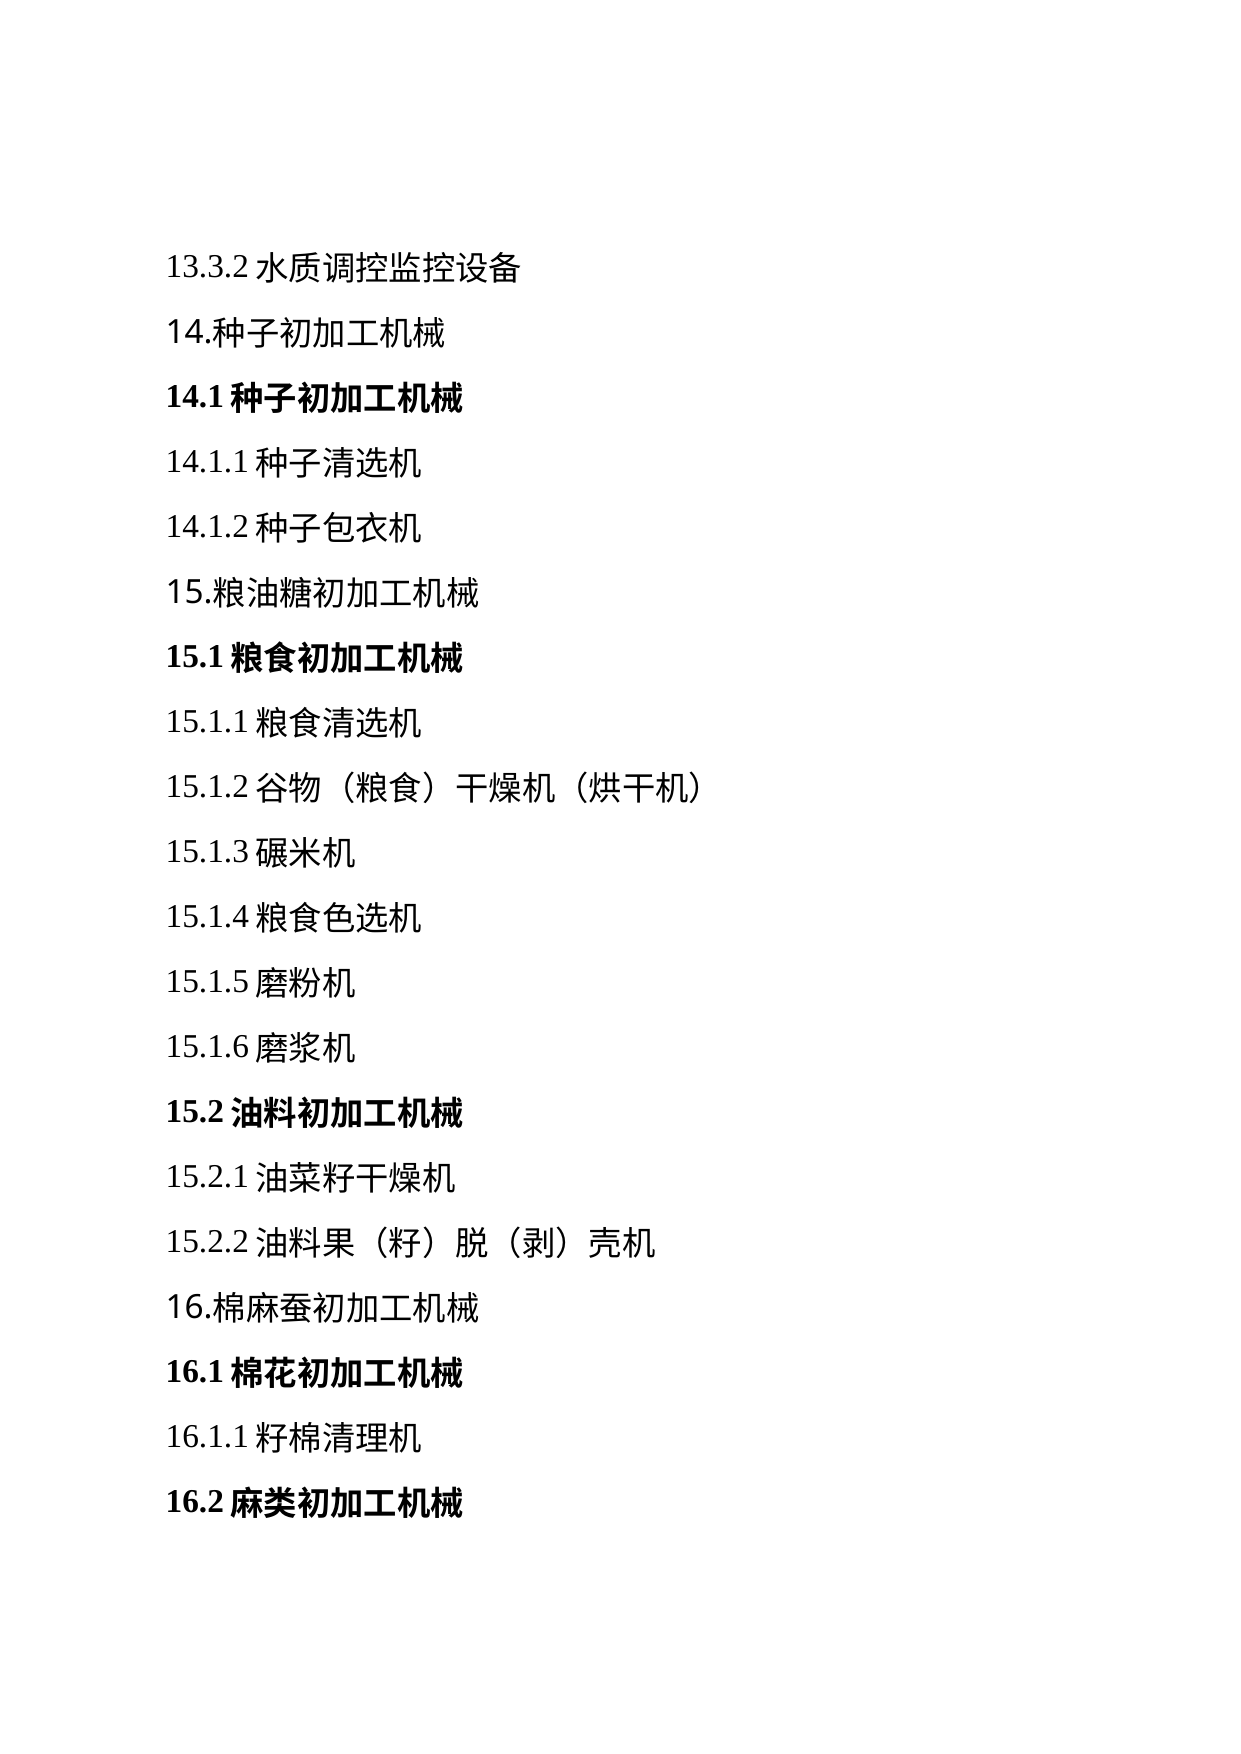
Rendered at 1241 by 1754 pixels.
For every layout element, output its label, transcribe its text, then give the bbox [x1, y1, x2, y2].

text 15.1.4粮食色选机 [165, 883, 1087, 948]
text 13.3.2水质调控监控设备 [165, 233, 1087, 298]
text 14.1.1种子清选机 [165, 428, 1087, 493]
text 14.1.2种子包衣机 [165, 493, 1087, 558]
text 15.粮油糖初加工机械 [165, 558, 1087, 623]
text 15.1.2谷物（粮食）干燥机（烘干机） [165, 753, 1087, 818]
text 16.棉麻蚕初加工机械 [165, 1273, 1087, 1338]
text 14.种子初加工机械 [165, 298, 1087, 363]
text 16.1棉花初加工机械 [165, 1338, 1087, 1403]
text 15.1粮食初加工机械 [165, 623, 1087, 688]
text 15.2.2油料果（籽）脱（剥）壳机 [165, 1208, 1087, 1273]
text 15.1.1粮食清选机 [165, 688, 1087, 753]
text 15.1.5磨粉机 [165, 948, 1087, 1013]
text 15.2.1油菜籽干燥机 [165, 1143, 1087, 1208]
text 15.1.6磨浆机 [165, 1013, 1087, 1078]
text 16.1.1籽棉清理机 [165, 1403, 1087, 1468]
text 14.1种子初加工机械 [165, 363, 1087, 428]
text 16.2麻类初加工机械 [165, 1468, 1087, 1533]
text 15.2油料初加工机械 [165, 1078, 1087, 1143]
text 15.1.3碾米机 [165, 818, 1087, 883]
